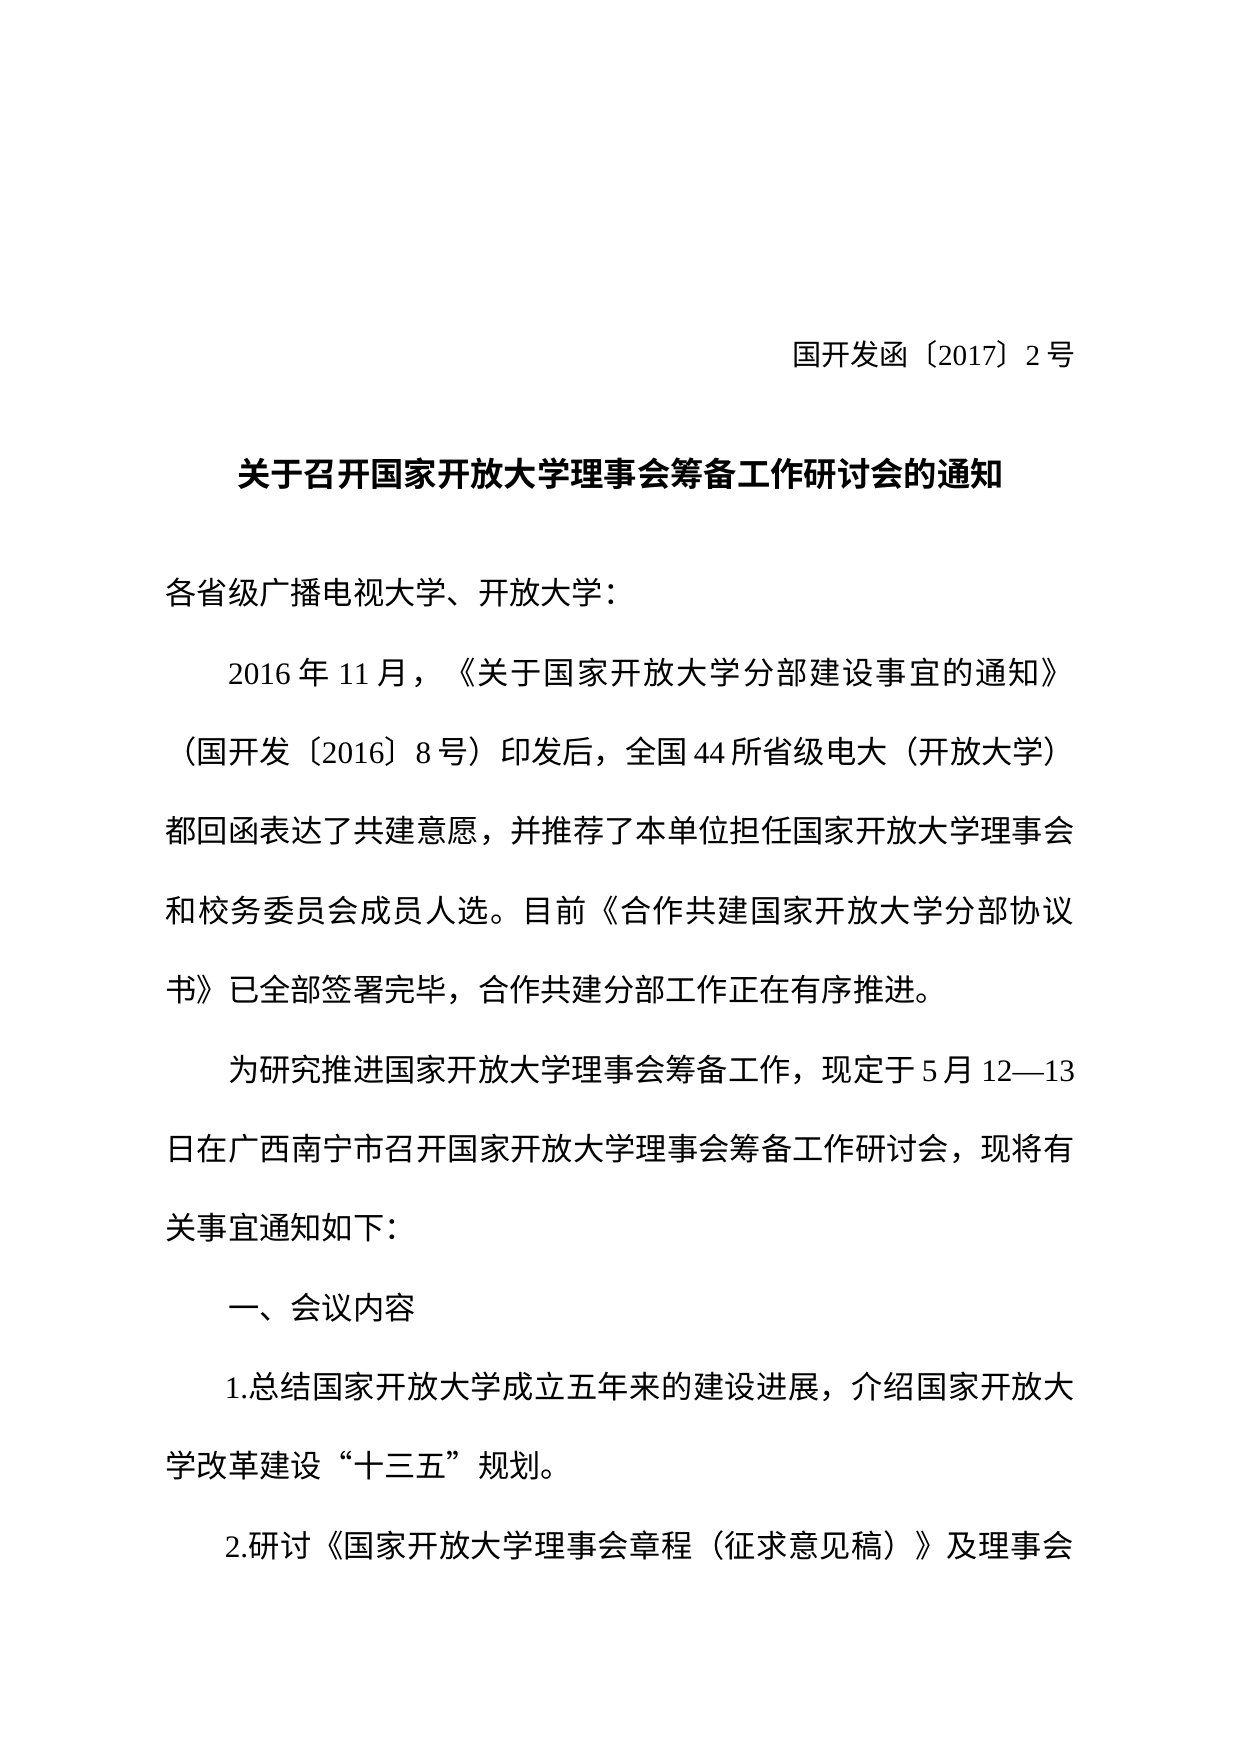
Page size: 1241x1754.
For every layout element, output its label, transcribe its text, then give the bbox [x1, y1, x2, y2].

text 关于召开国家开放大学理事会筹备工作研讨会的通知 [165, 432, 1075, 512]
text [165, 1504, 1075, 1583]
text 为研究推进国家开放大学理事会筹备工作，现定于5月12—13日在广西南宁市召开国家开放大学理事会筹备工作研讨会，现将有关事宜通知如下： [165, 1028, 1075, 1266]
text 国开发函〔2017〕2号 [165, 313, 1075, 393]
text 2016年11月，《关于国家开放大学分部建设事宜的通知》（国开发〔2016〕8号）印发后，全国44所省级电大（开放大学）都回函表达了共建意愿，并推荐了本单位担任国家开放大学理事会和校务委员会成员人选。目前《合作共建国家开放大学分部协议书》已全部签署完毕，合作共建分部工作正在有序推进。 [165, 631, 1075, 1028]
text 1.总结国家开放大学成立五年来的建设进展，介绍国家开放大学改革建设“十三五”规划。 [165, 1345, 1075, 1504]
text 各省级广播电视大学、开放大学： [165, 551, 1075, 631]
text 一、会议内容 [165, 1266, 1075, 1345]
